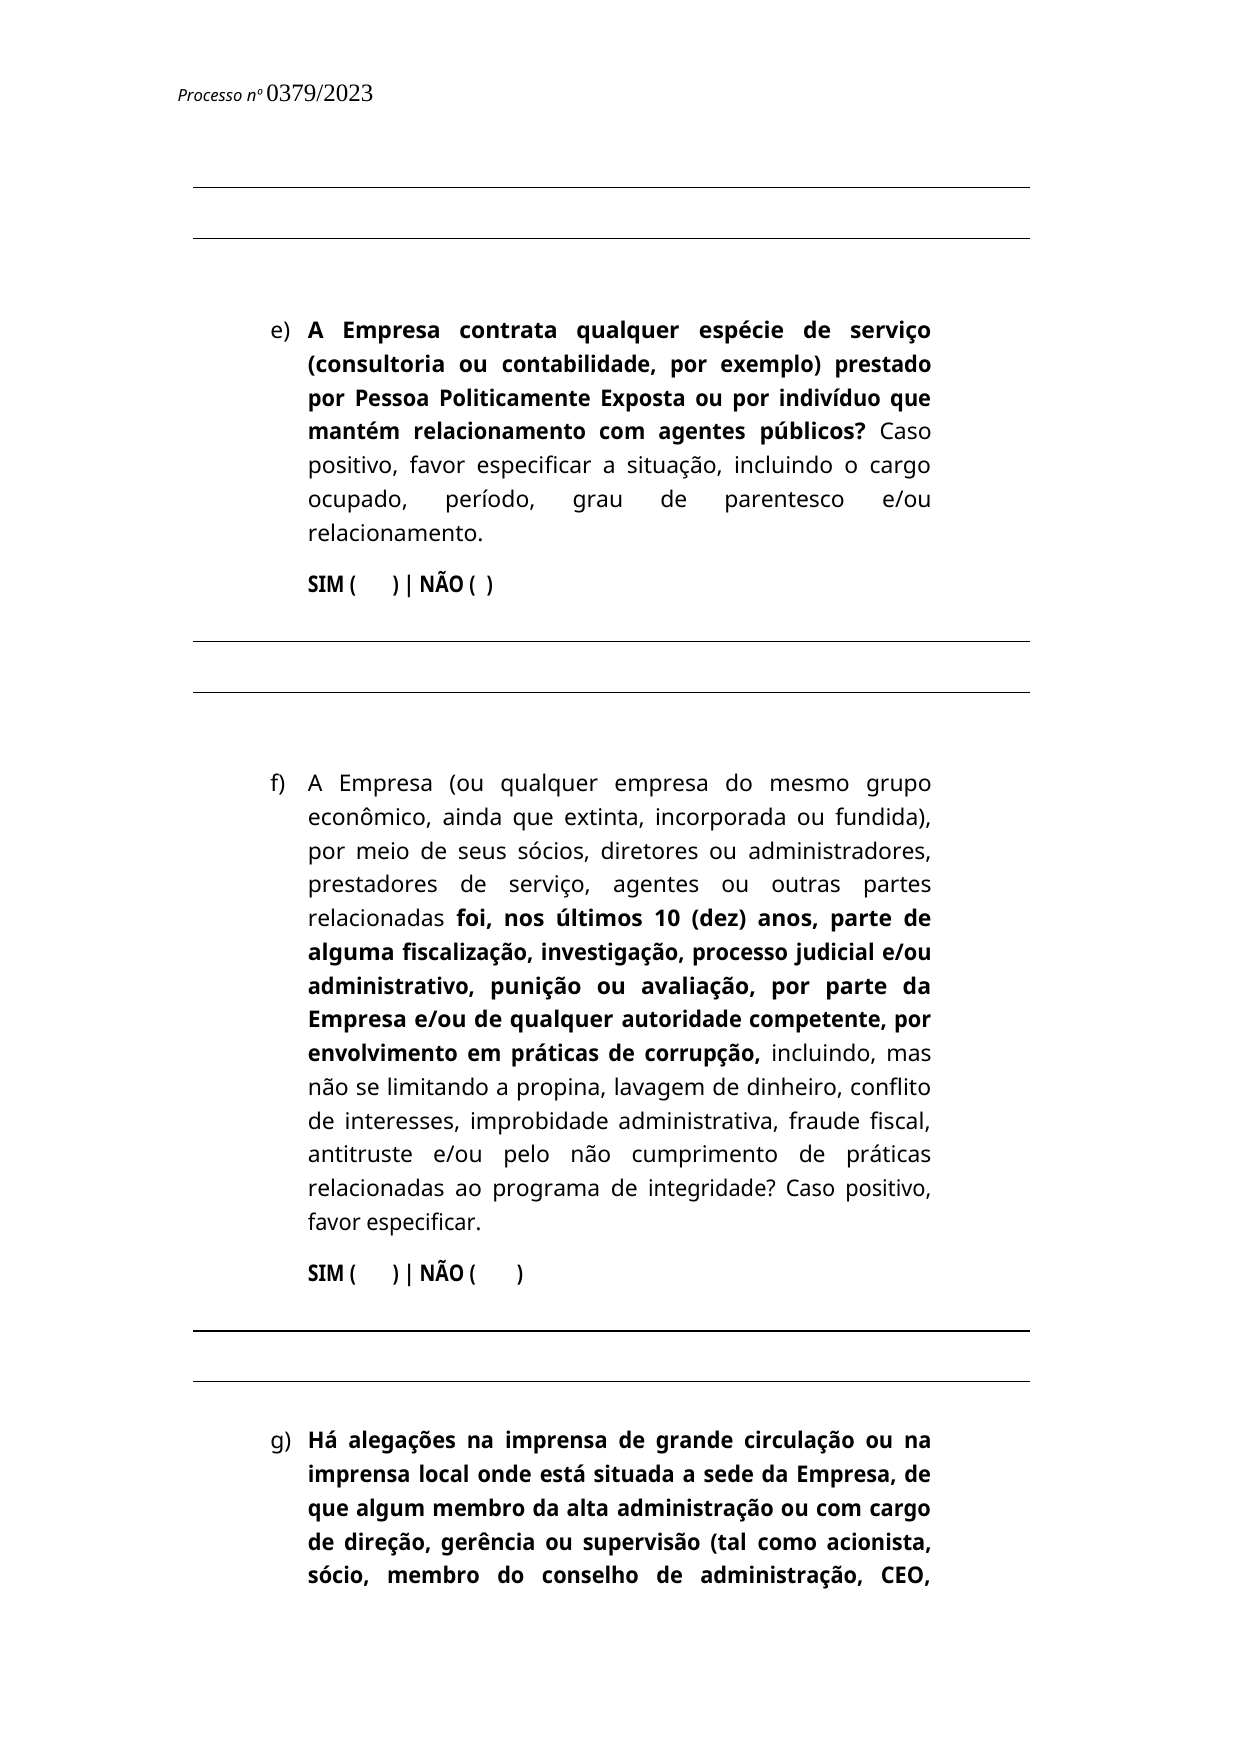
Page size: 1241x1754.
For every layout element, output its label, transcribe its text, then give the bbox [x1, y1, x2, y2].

text SIM ( ) | NÃO ( ) [308, 1257, 1048, 1288]
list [270, 1424, 931, 1590]
text SIM ( ) | NÃO ( ) [308, 567, 1048, 599]
list A Empresa contrata qualquer espécie de serviço (consultoria ou contabilidade, por exemplo) prestado por Pessoa Politicamente Exposta ou por indivíduo que mantém relacionamento com agentes públicos? Caso positivo, favor especificar a situação, incluindo o cargo ocupado, período, grau de parentesco e/ou relacionamento. [270, 314, 931, 548]
list A Empresa (ou qualquer empresa do mesmo grupo econômico, ainda que extinta, incorporada ou fundida), por meio de seus sócios, diretores ou administradores, prestadores de serviço, agentes ou outras partes relacionadas foi, nos últimos 10 (dez) anos, parte de alguma fiscalização, investigação, processo judicial e/ou administrativo, punição ou avaliação, por parte da Empresa e/ou de qualquer autoridade competente, por envolvimento em práticas de corrupção, incluindo, mas não se limitando a propina, lavagem de dinheiro, conflito de interesses, improbidade administrativa, fraude fiscal, antitruste e/ou pelo não cumprimento de práticas relacionadas ao programa de integridade? Caso positivo, favor especificar. [270, 767, 931, 1237]
